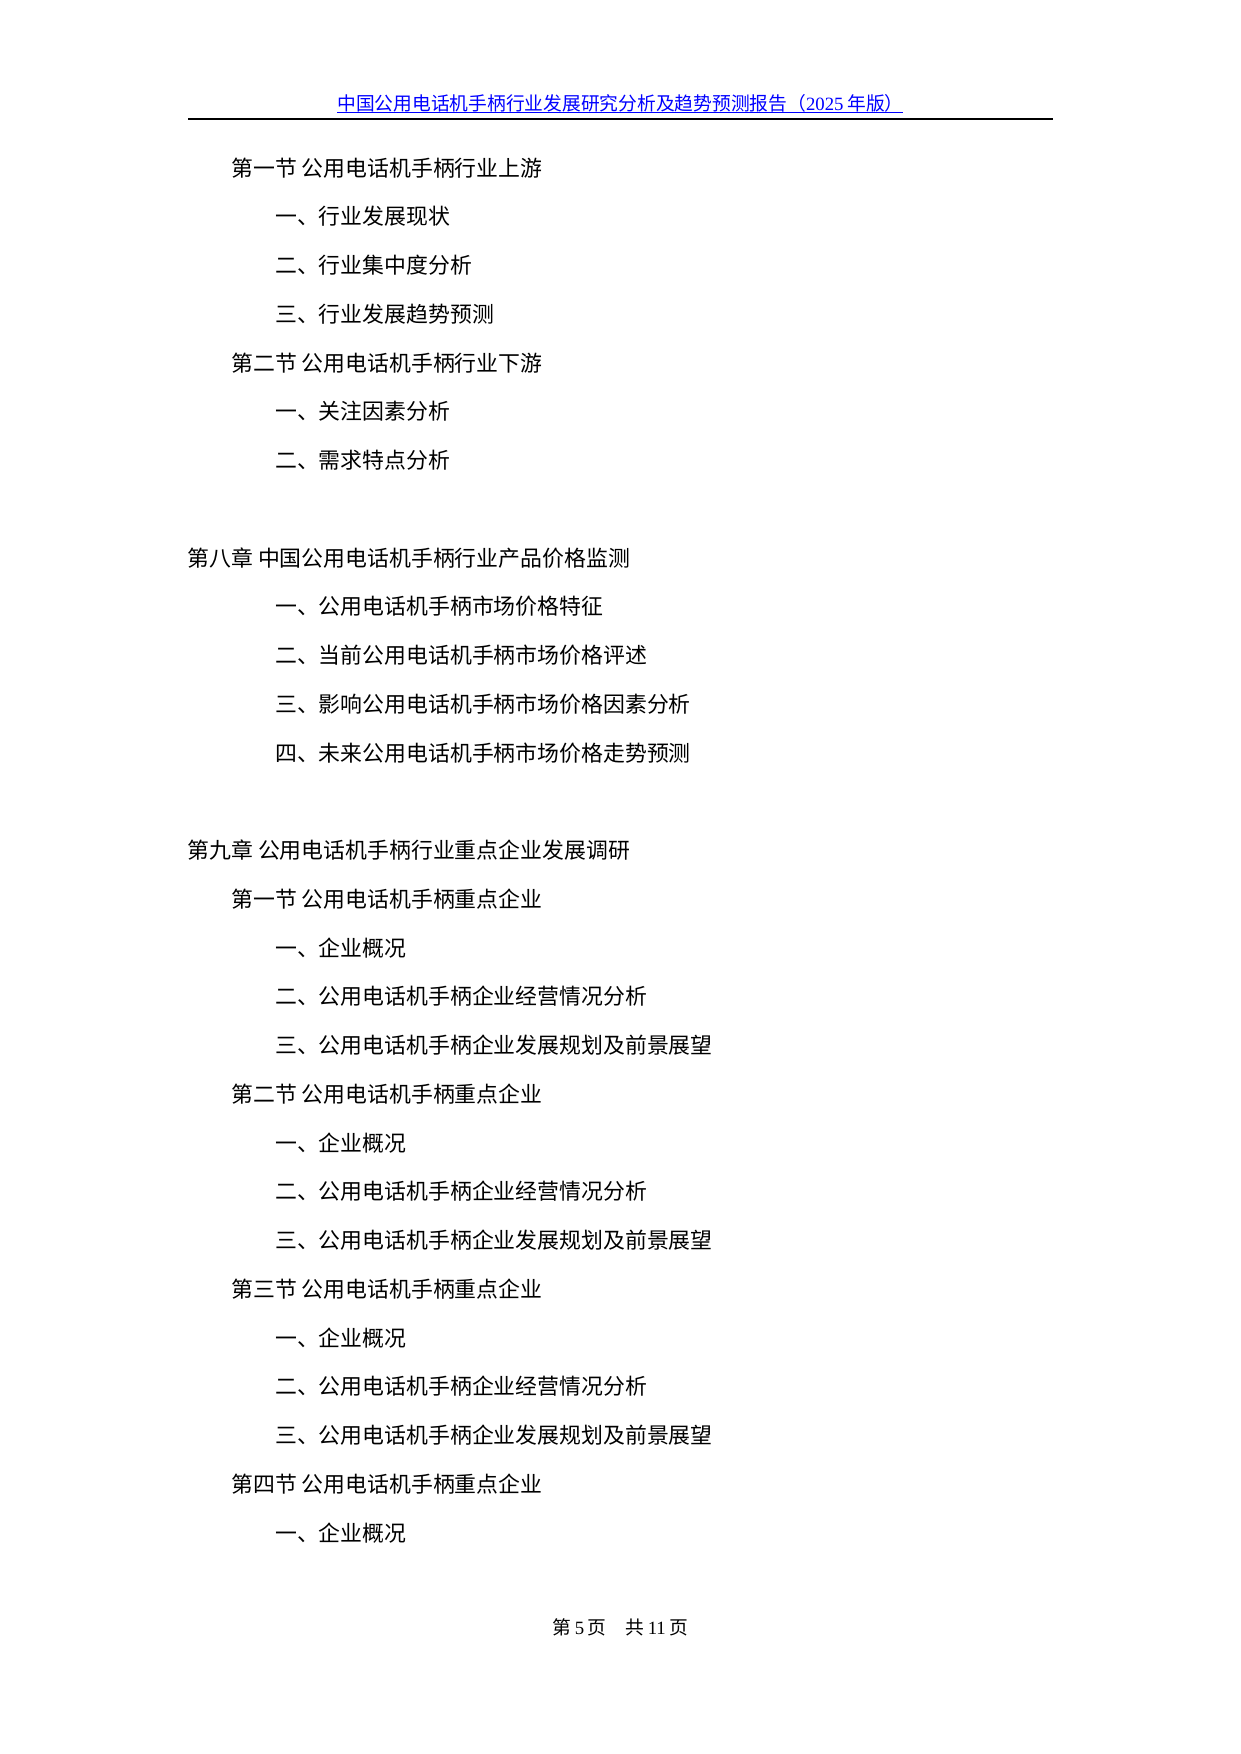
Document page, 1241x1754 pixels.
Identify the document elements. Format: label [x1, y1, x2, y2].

text [187, 150, 1053, 1548]
